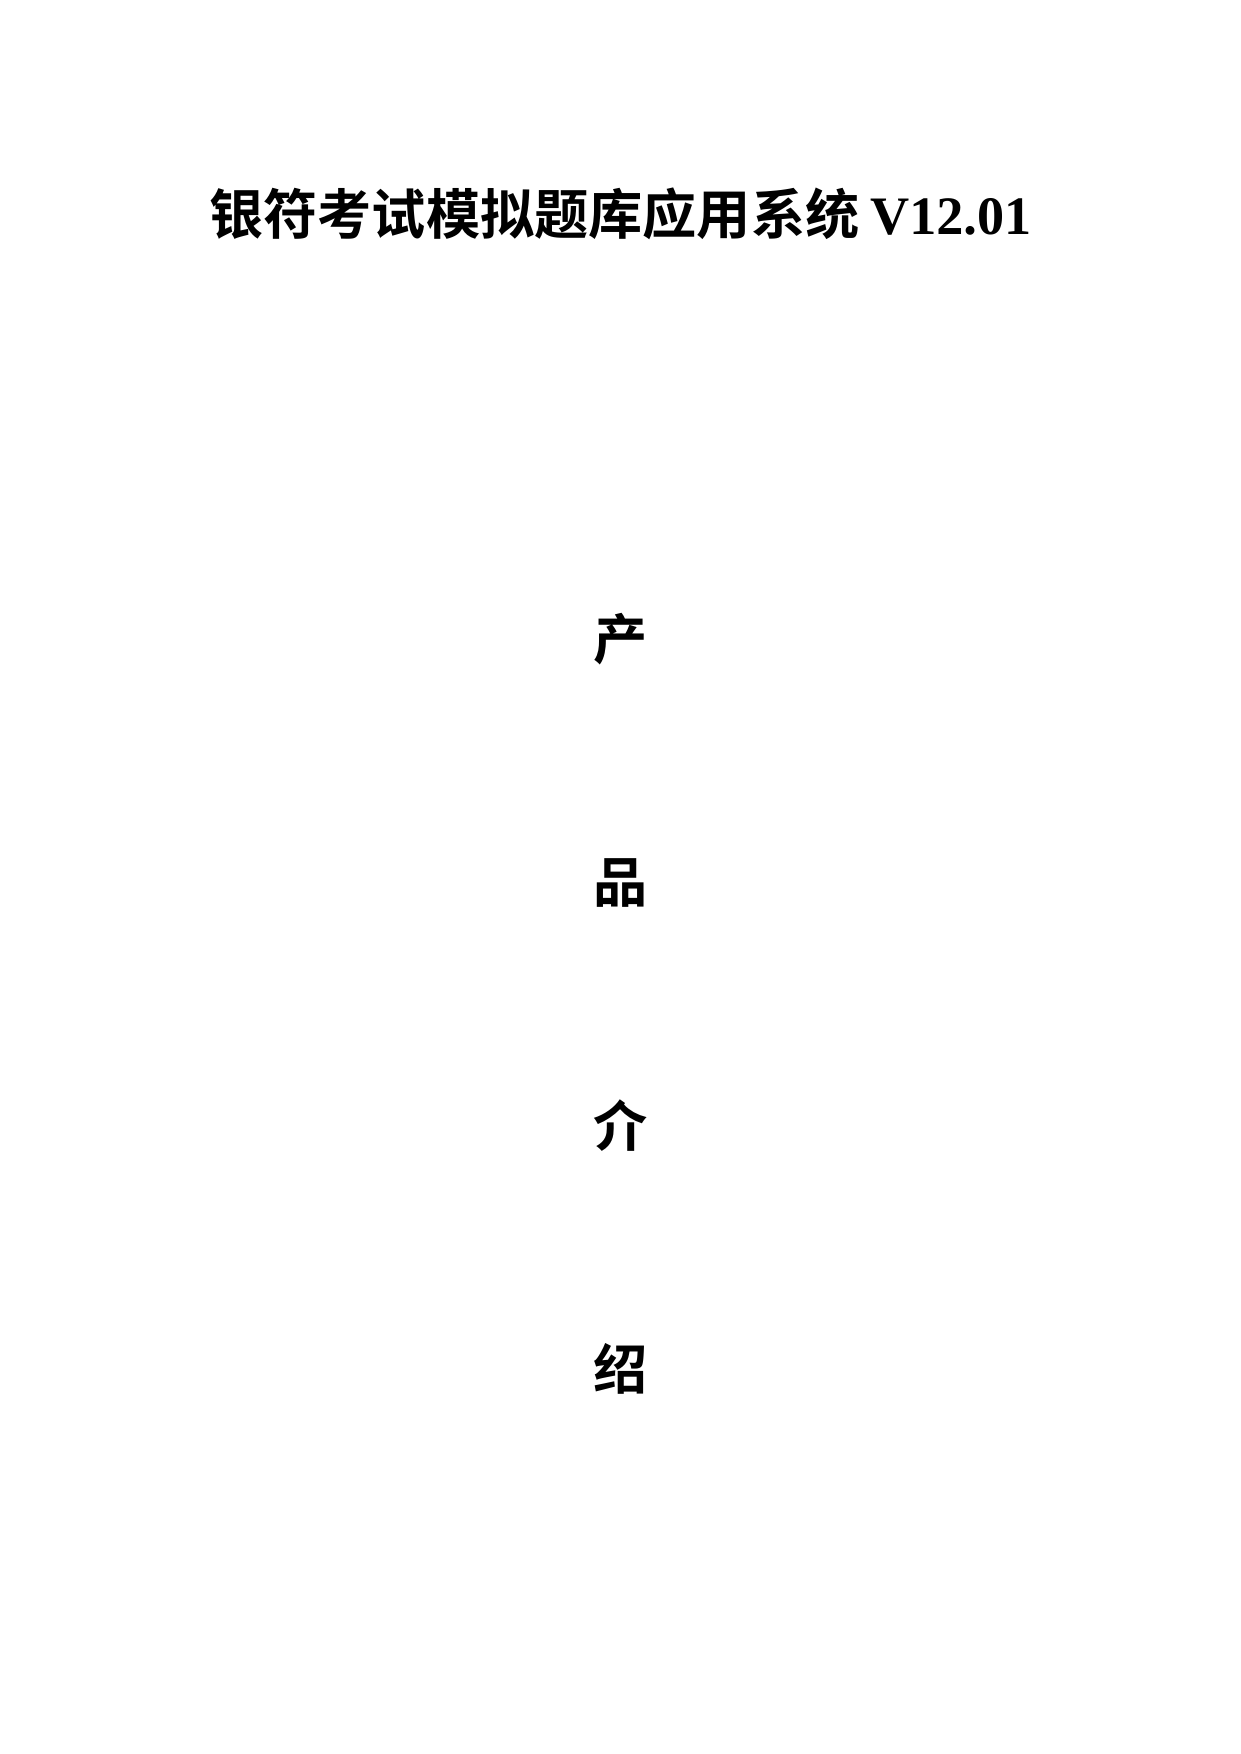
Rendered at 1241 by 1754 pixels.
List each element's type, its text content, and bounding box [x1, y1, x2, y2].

subtitle 品 [187, 830, 1053, 928]
subtitle 介 [187, 1074, 1053, 1171]
subtitle 银符考试模拟题库应用系统V12.01 [187, 162, 1053, 259]
subtitle 产 [187, 587, 1053, 684]
subtitle 绍 [187, 1317, 1053, 1415]
